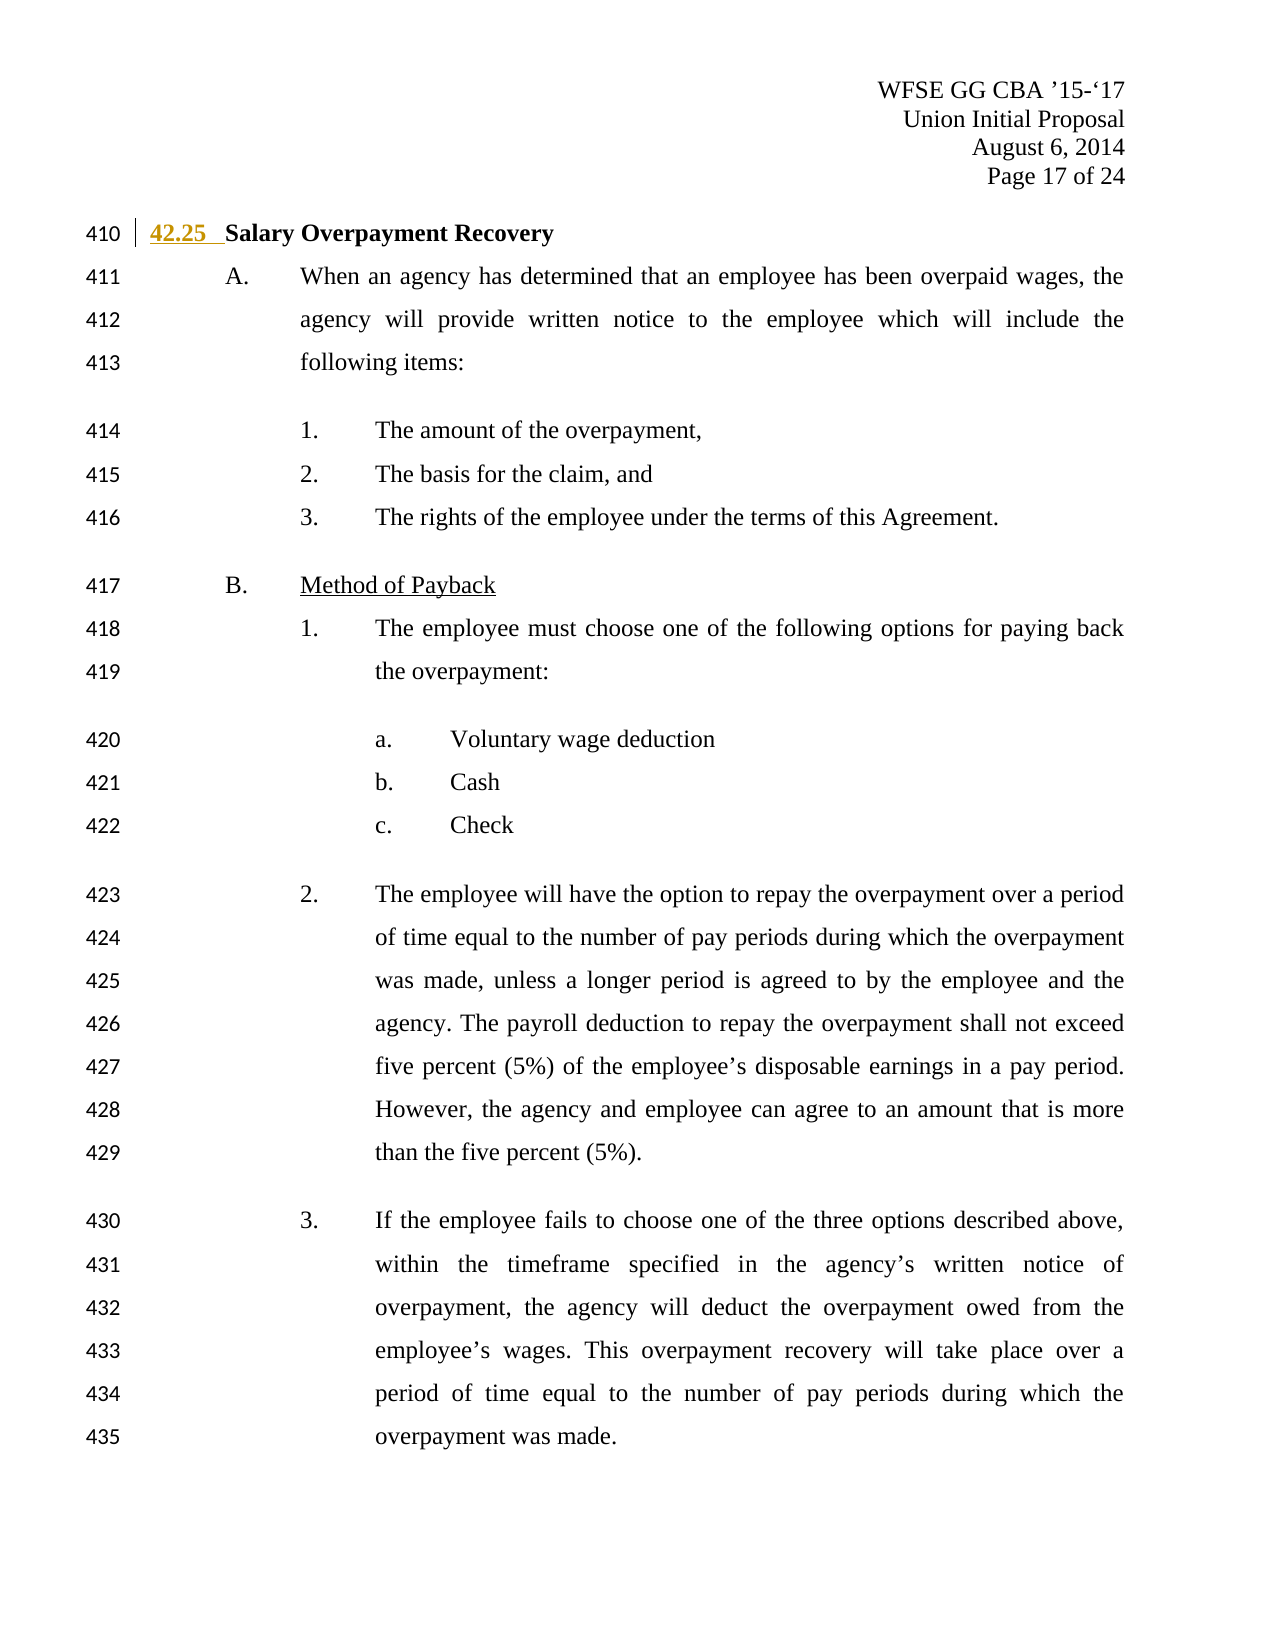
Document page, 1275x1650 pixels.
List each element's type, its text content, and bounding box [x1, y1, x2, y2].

list a. Voluntary wage deduction [375, 724, 1125, 753]
list 1. The amount of the overpayment, [300, 416, 1125, 444]
list b. Cash [375, 767, 1125, 796]
subtitle B. Method of Payback [225, 570, 1125, 599]
subtitle Salary Overpayment Recovery [150, 218, 1125, 247]
list 2. The basis for the claim, and [300, 459, 1125, 487]
list 3. The rights of the employee under the terms of this Agreement. [300, 502, 1125, 531]
list c. Check [375, 811, 1125, 839]
list 3. If the employee fails to choose one of the three options described above, within the timeframe specified in the agency’s written notice of overpayment, the agency will deduct the overpayment owed from the employee’s wages. This overpayment recovery will take place over a period of time equal to the number of pay periods during which the overpayment was made. [300, 1206, 1125, 1450]
list 1. The employee must choose one of the following options for paying back the overpayment: [300, 613, 1125, 685]
list 2. The employee will have the option to repay the overpayment over a period of time equal to the number of pay periods during which the overpayment was made, unless a longer period is agreed to by the employee and the agency. The payroll deduction to repay the overpayment shall not exceed five percent (5%) of the employee’s disposable earnings in a pay period. However, the agency and employee can agree to an amount that is more than the five percent (5%). [300, 879, 1125, 1166]
list A. When an agency has determined that an employee has been overpaid wages, the agency will provide written notice to the employee which will include the following items: [225, 261, 1125, 376]
